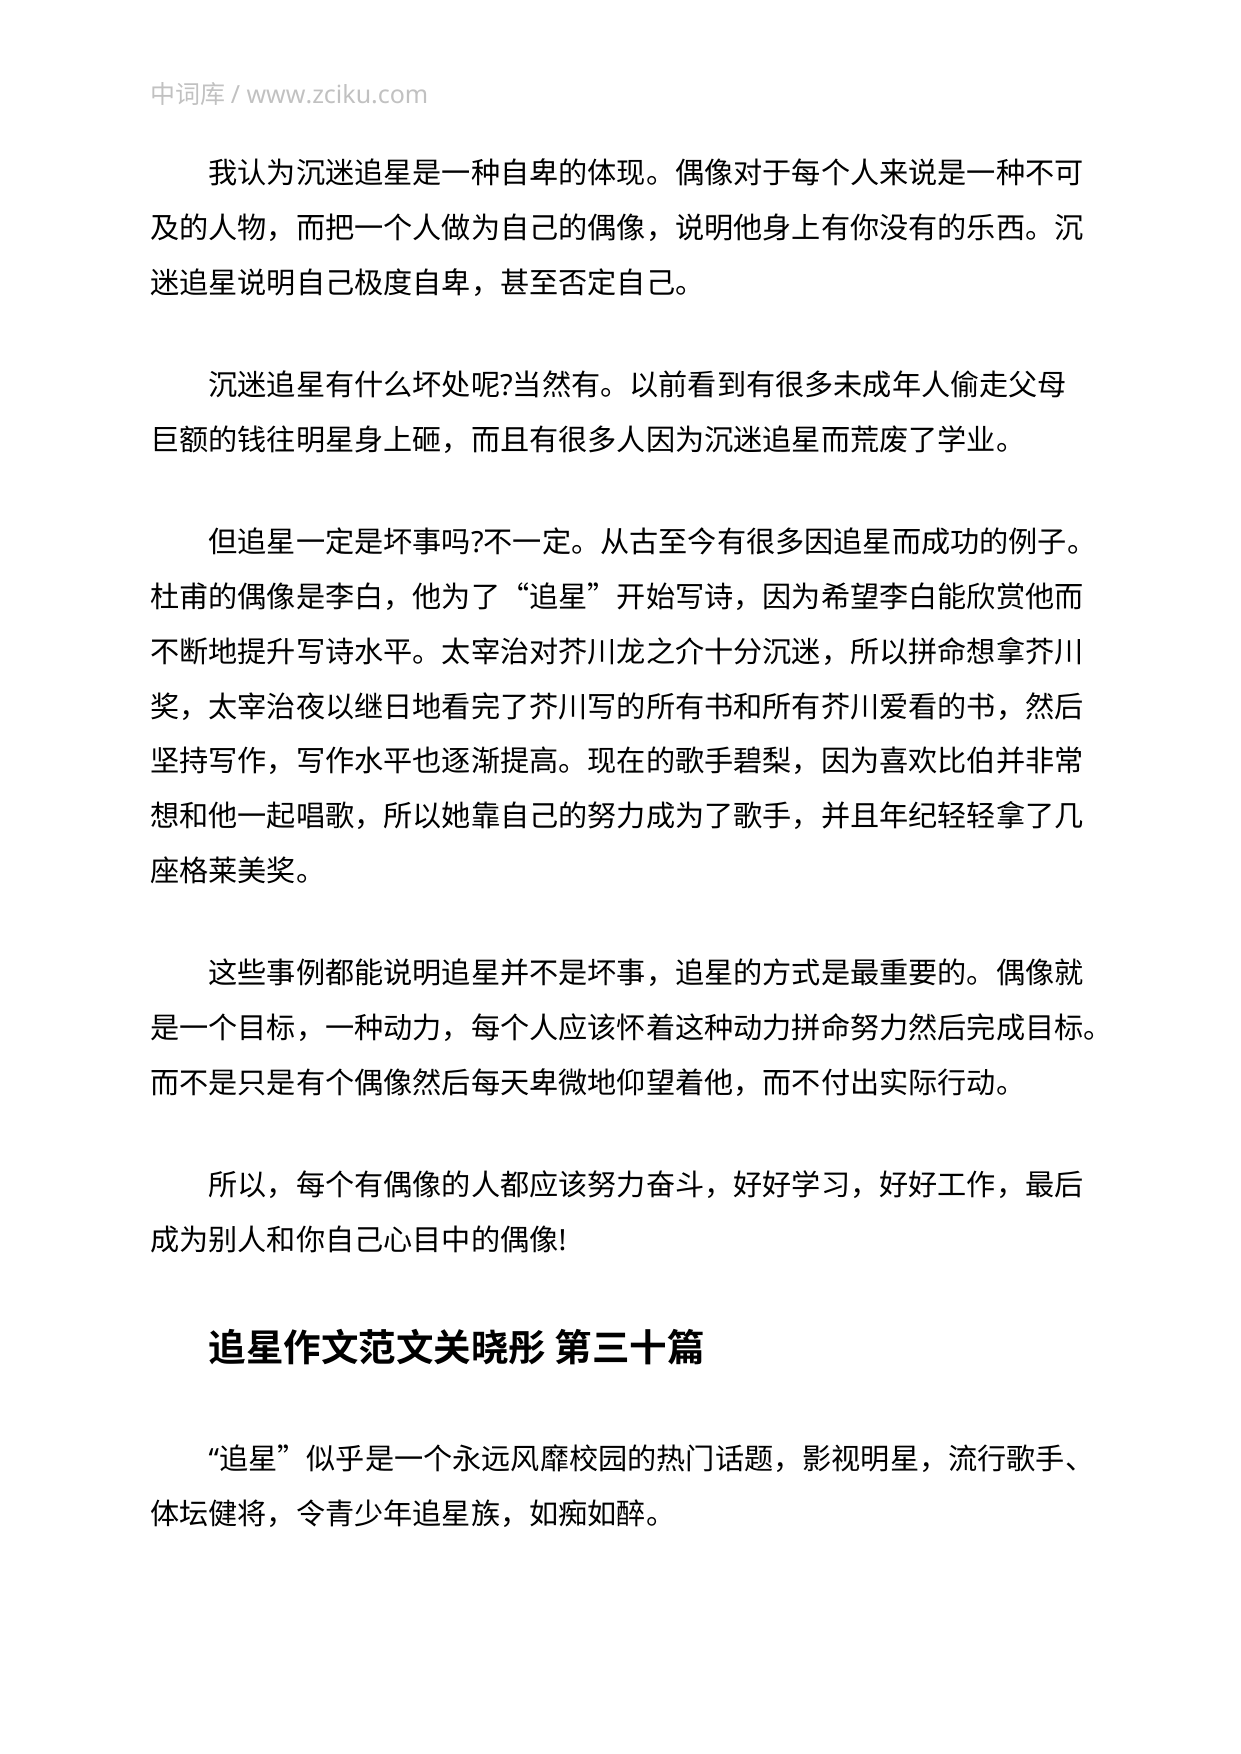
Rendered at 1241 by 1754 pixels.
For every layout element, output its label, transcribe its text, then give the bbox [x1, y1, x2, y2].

text 但追星一定是坏事吗?不一定。从古至今有很多因追星而成功的例子。杜甫的偶像是李白，他为了“追星”开始写诗，因为希望李白能欣赏他而不断地提升写诗水平。太宰治对芥川龙之介十分沉迷，所以拼命想拿芥川奖，太宰治夜以继日地看完了芥川写的所有书和所有芥川爱看的书，然后坚持写作，写作水平也逐渐提高。现在的歌手碧梨，因为喜欢比伯并非常想和他一起唱歌，所以她靠自己的努力成为了歌手，并且年纪轻轻拿了几座格莱美奖。 [150, 518, 1090, 890]
text 我认为沉迷追星是一种自卑的体现。偶像对于每个人来说是一种不可及的人物，而把一个人做为自己的偶像，说明他身上有你没有的乐西。沉迷追星说明自己极度自卑，甚至否定自己。 [150, 150, 1090, 302]
text 这些事例都能说明追星并不是坏事，追星的方式是最重要的。偶像就是一个目标，一种动力，每个人应该怀着这种动力拼命努力然后完成目标。而不是只是有个偶像然后每天卑微地仰望着他，而不付出实际行动。 [150, 949, 1090, 1102]
text 沉迷追星有什么坏处呢?当然有。以前看到有很多未成年人偷走父母巨额的钱往明星身上砸，而且有很多人因为沉迷追星而荒废了学业。 [150, 362, 1090, 459]
text “追星”似乎是一个永远风靡校园的热门话题，影视明星，流行歌手、体坛健将，令青少年追星族，如痴如醉。 [150, 1435, 1090, 1533]
text 追星作文范文关晓彤 第三十篇 [150, 1318, 1090, 1372]
text 所以，每个有偶像的人都应该努力奋斗，好好学习，好好工作，最后成为别人和你自己心目中的偶像! [150, 1161, 1090, 1258]
